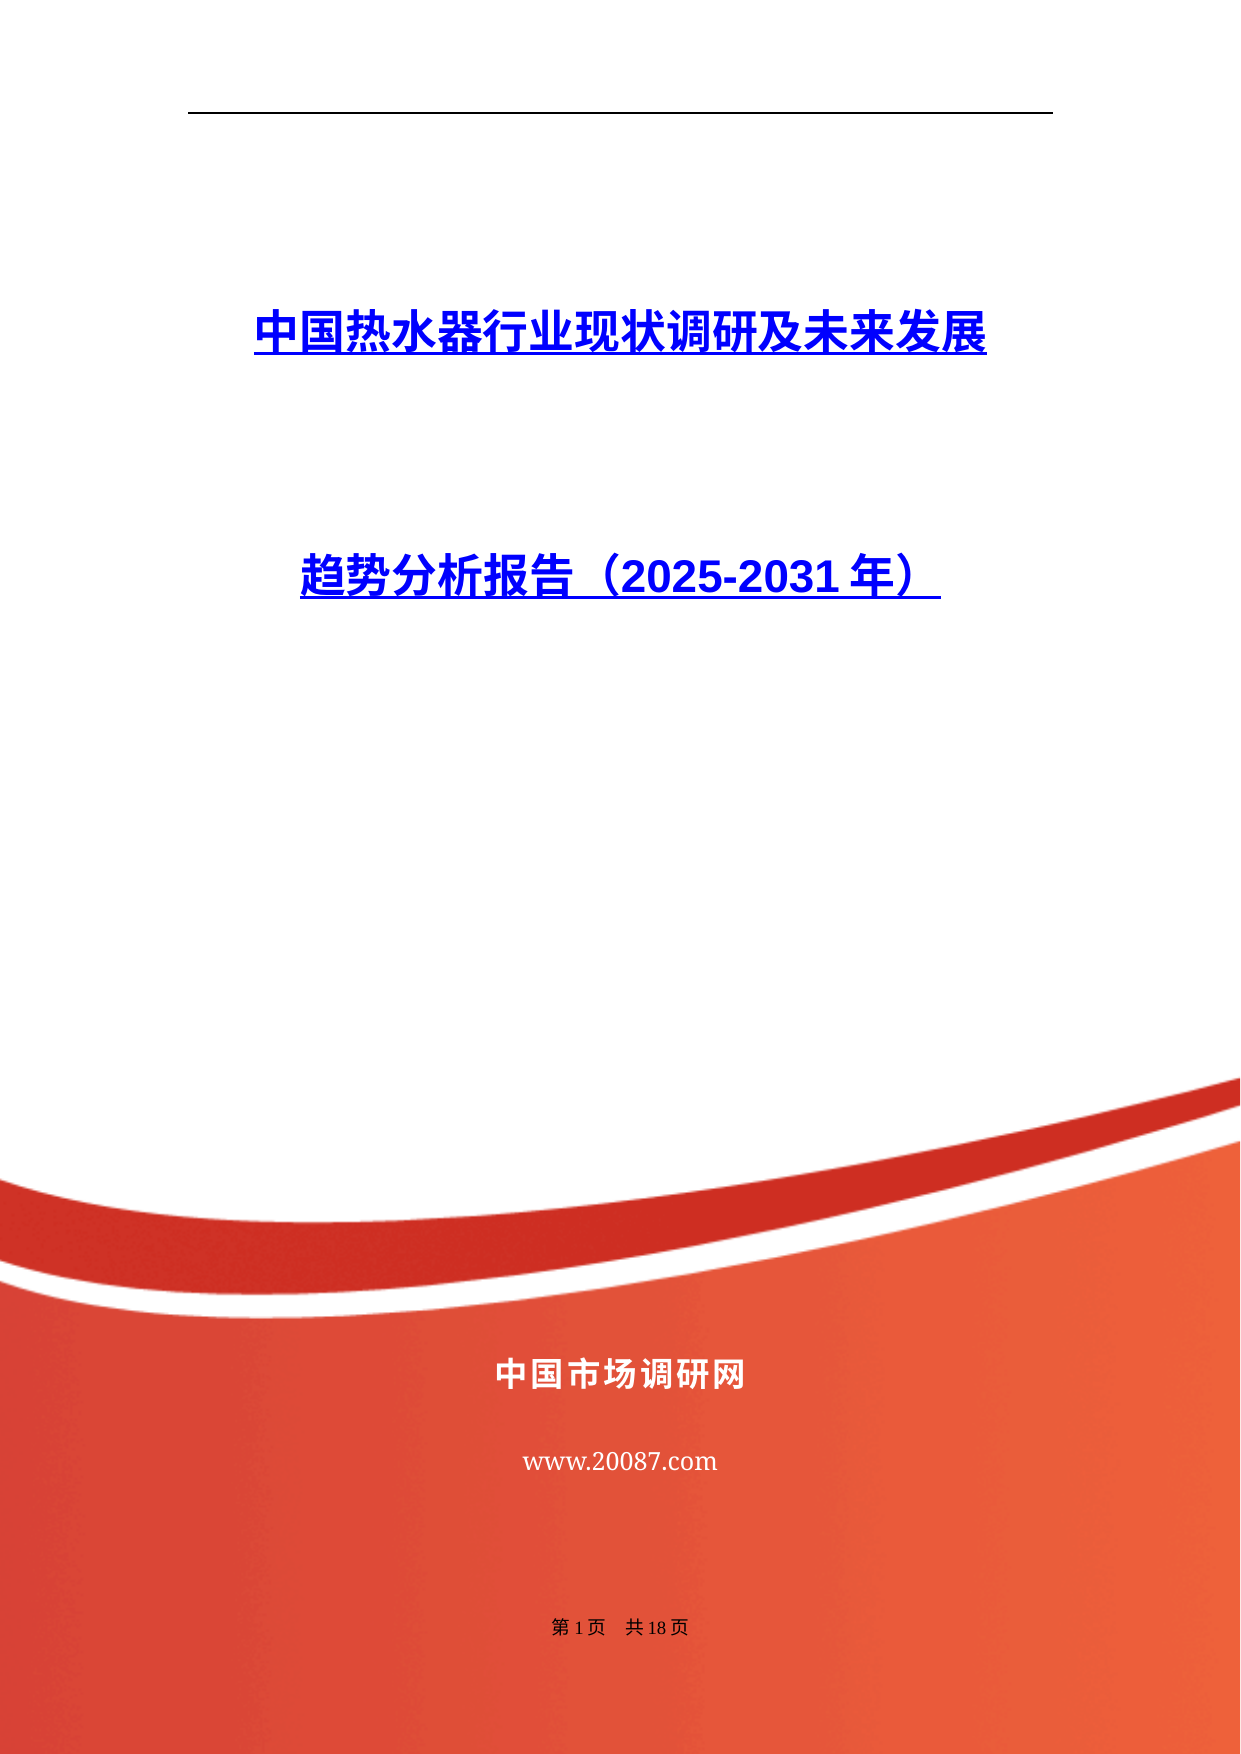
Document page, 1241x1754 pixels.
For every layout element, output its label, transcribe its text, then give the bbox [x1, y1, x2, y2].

picture [0, 1006, 1241, 1754]
table_header 中国热水器行业现状调研及未来发展趋势分析报告（2025-2031年） [188, 207, 1053, 773]
subtitle 中国市场调研网 [187, 1339, 1053, 1404]
text www.20087.com [187, 1428, 1053, 1493]
